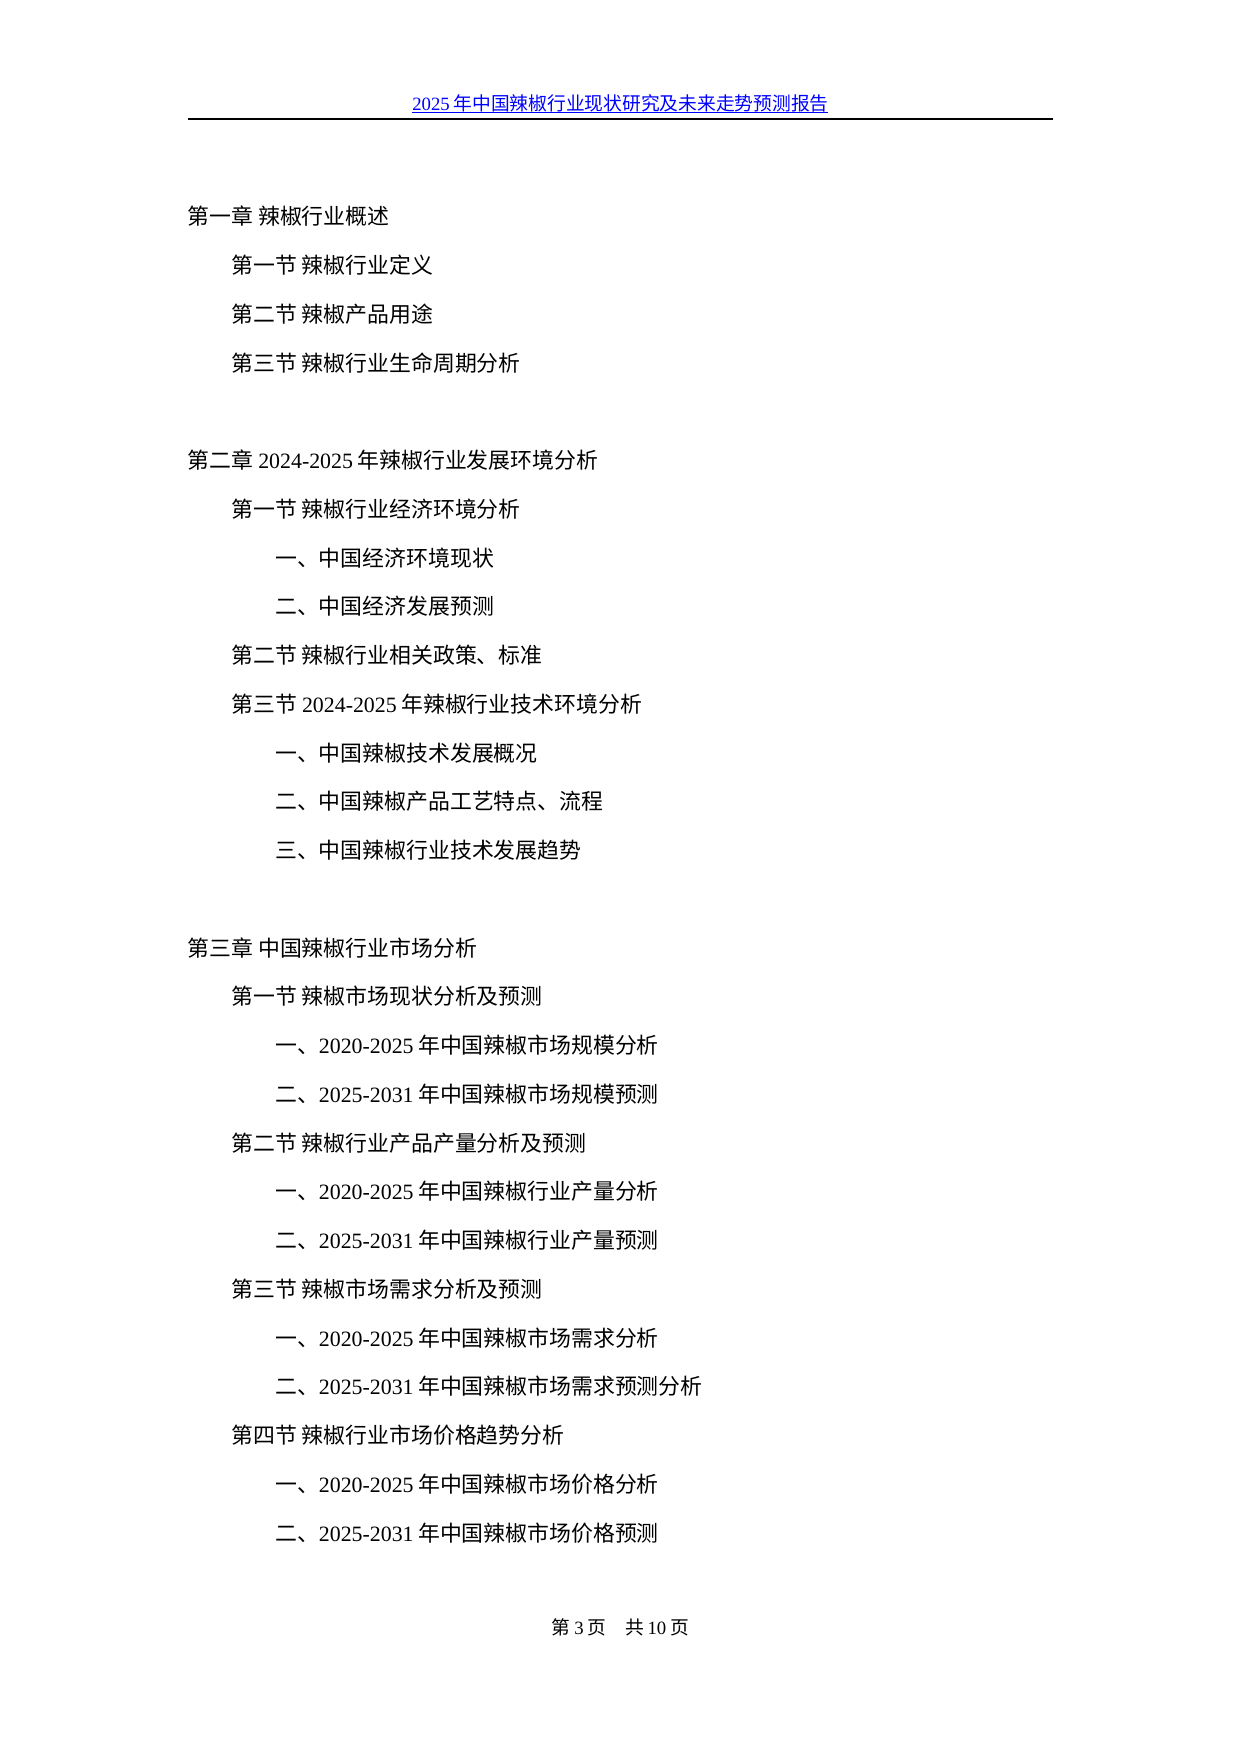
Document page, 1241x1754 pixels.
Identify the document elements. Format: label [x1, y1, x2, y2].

text [187, 150, 1053, 1548]
